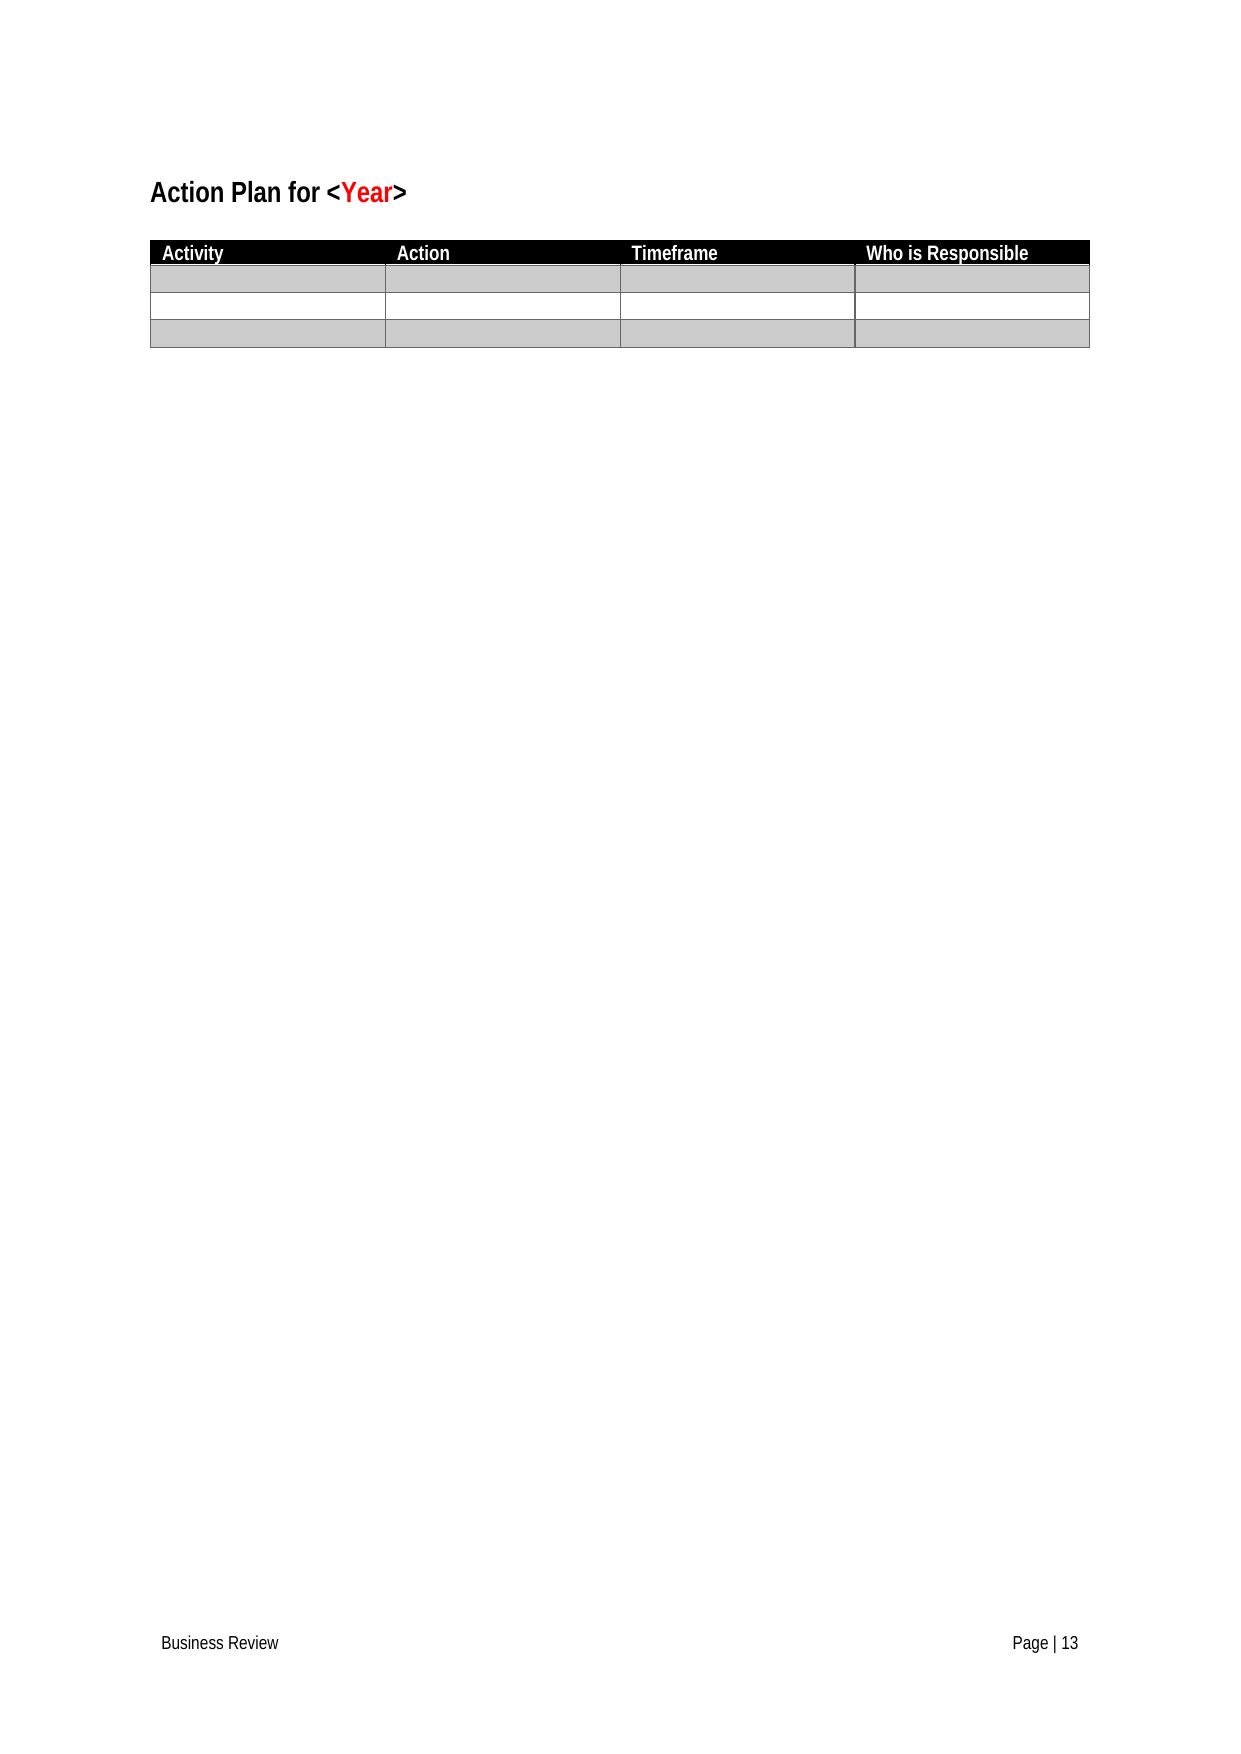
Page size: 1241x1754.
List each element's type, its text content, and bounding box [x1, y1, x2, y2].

table_cell [386, 266, 620, 292]
table_cell [151, 266, 385, 292]
table_cell [856, 266, 1089, 292]
table_cell [151, 320, 385, 347]
table_cell [621, 320, 854, 347]
table_header Timeframe [621, 241, 854, 264]
table_cell [856, 293, 1089, 319]
table_cell [621, 293, 854, 319]
table_cell [386, 293, 620, 319]
table_cell [621, 266, 854, 292]
text Action Plan for <Year> [150, 175, 1090, 208]
table_header Activity [151, 241, 385, 264]
table_cell [386, 320, 620, 347]
table_header Action [386, 241, 620, 264]
table_cell [856, 320, 1089, 347]
table_cell [151, 293, 385, 319]
table_header Who is Responsible [856, 241, 1089, 264]
